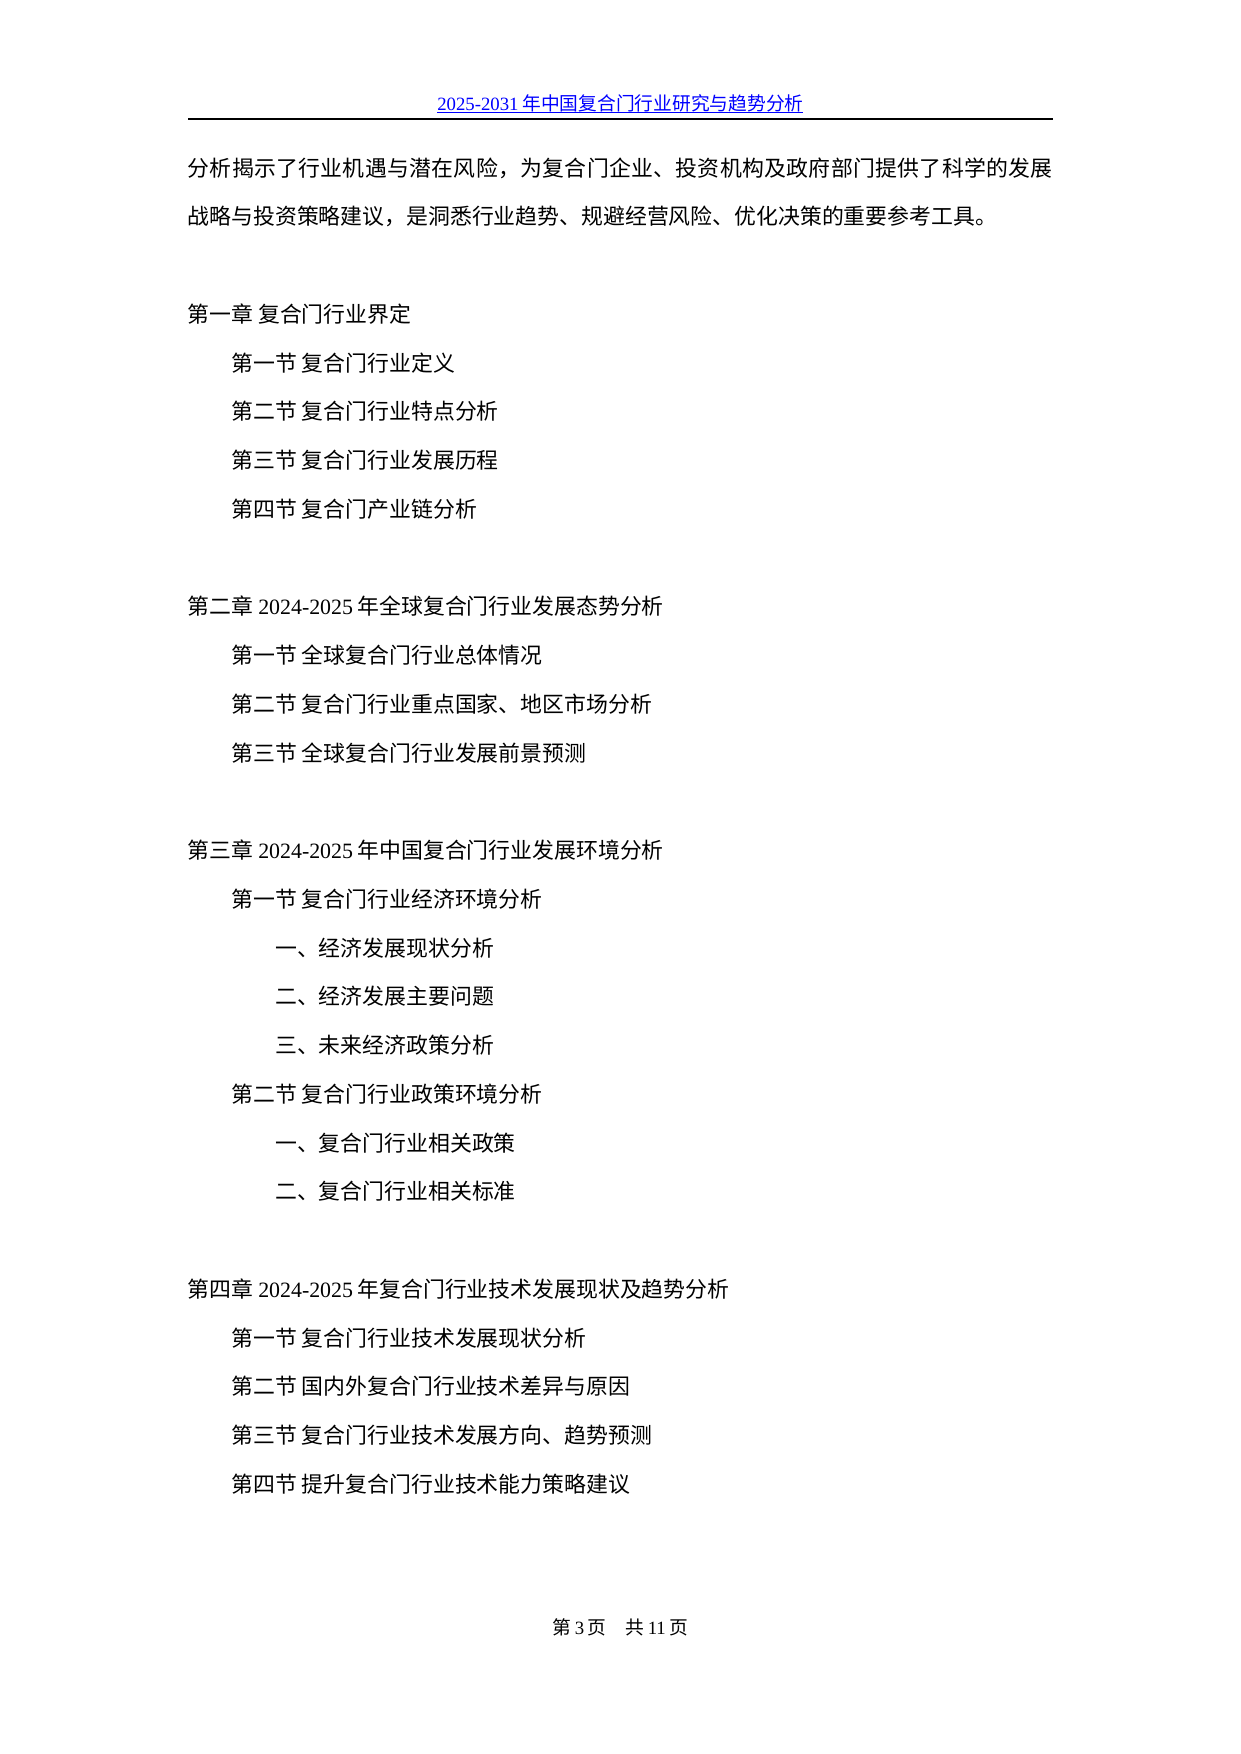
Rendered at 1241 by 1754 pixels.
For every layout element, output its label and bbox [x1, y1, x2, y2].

text [187, 150, 1053, 1499]
